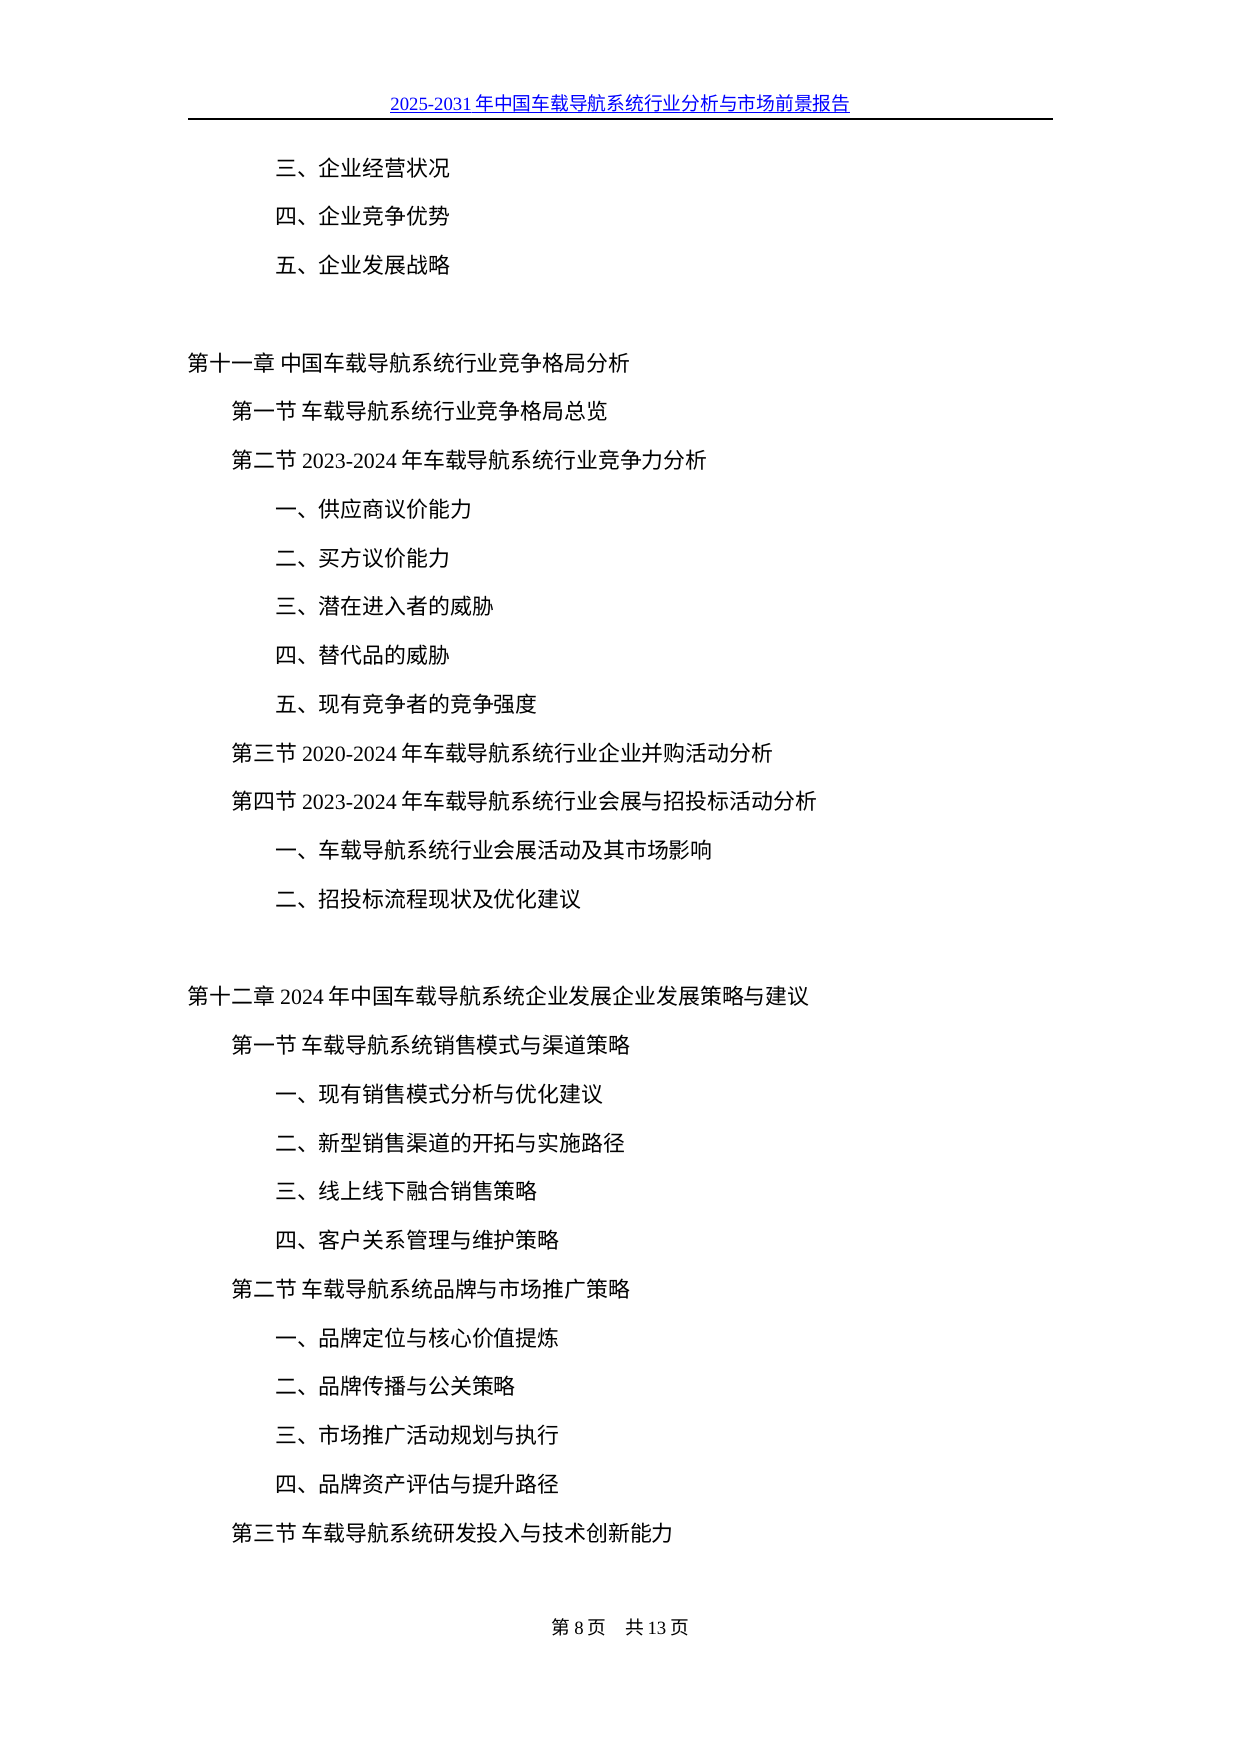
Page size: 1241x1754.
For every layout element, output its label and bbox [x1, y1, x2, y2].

text [187, 150, 1053, 1548]
